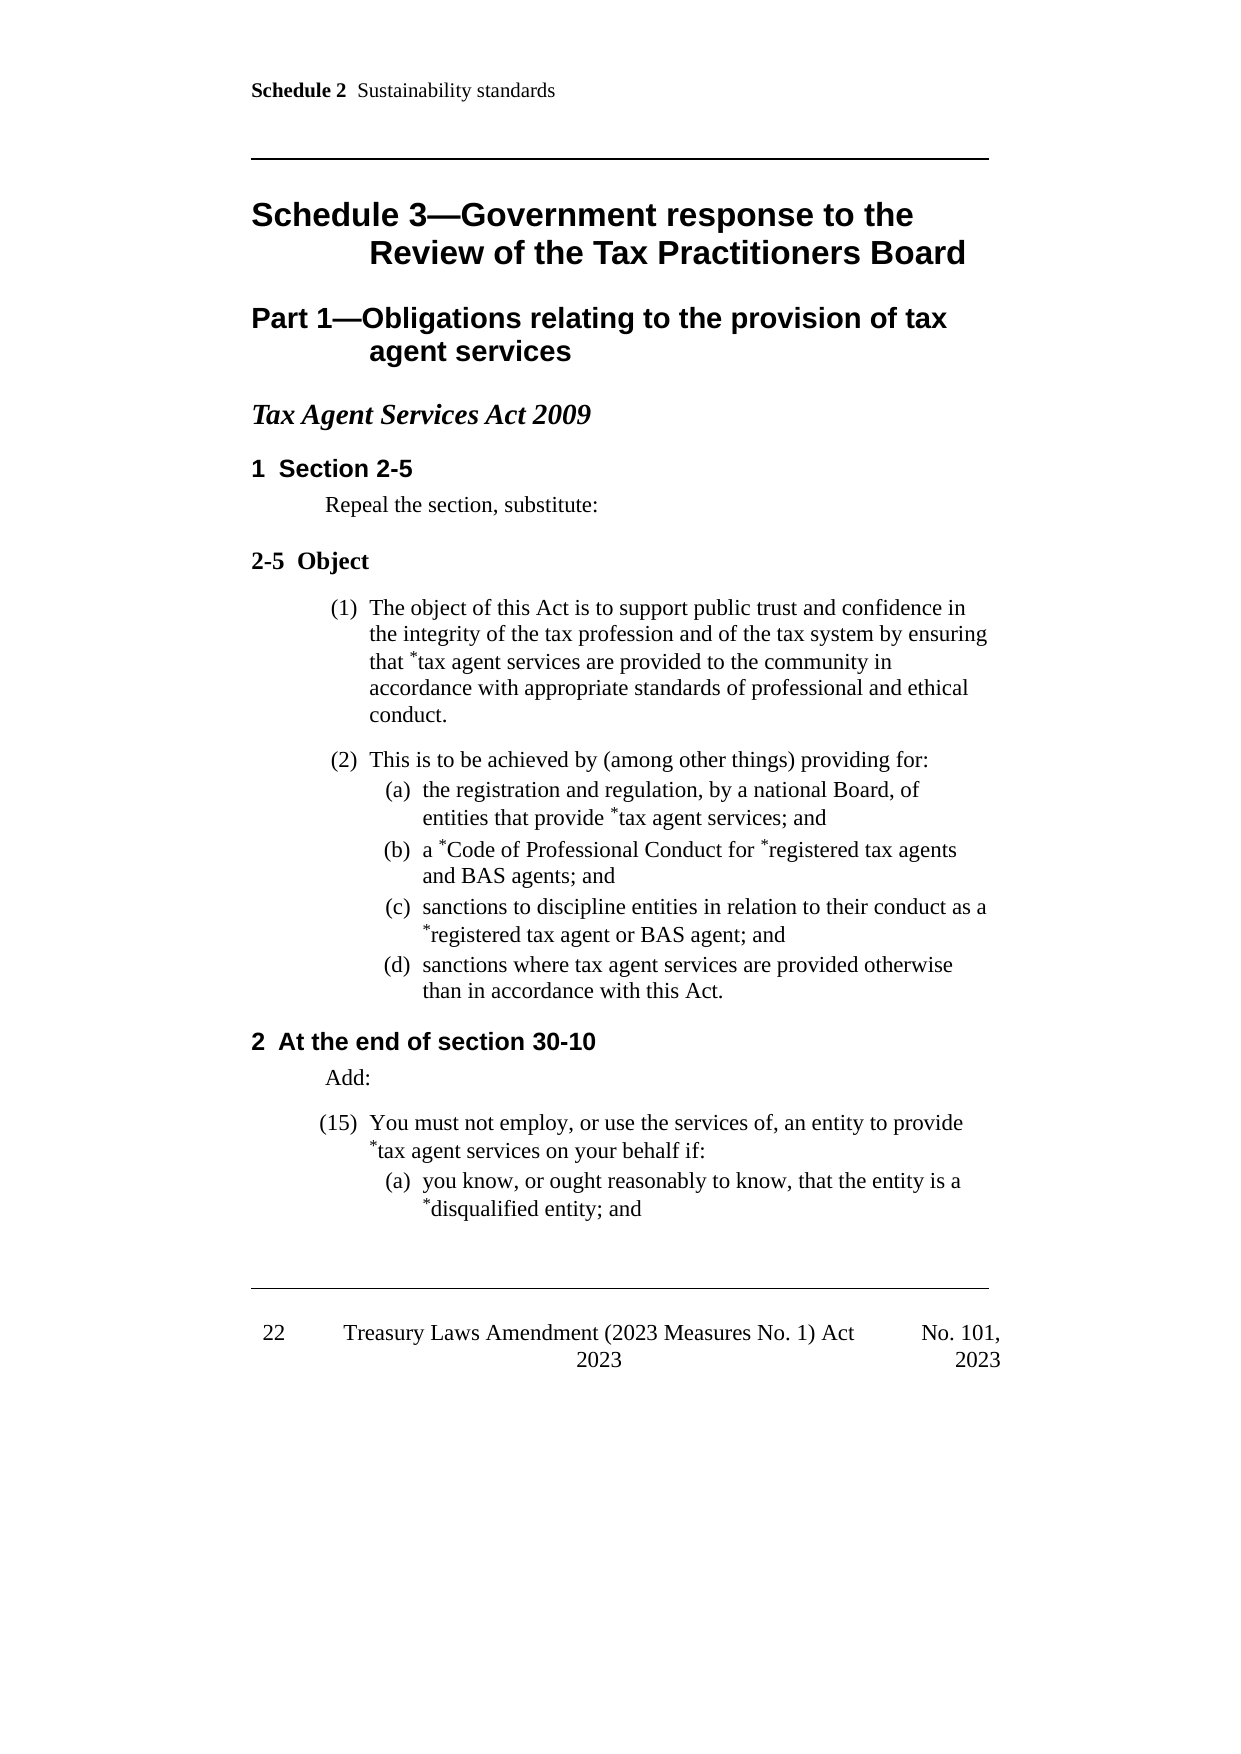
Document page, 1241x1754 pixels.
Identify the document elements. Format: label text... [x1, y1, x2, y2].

text (2) This is to be achieved by (among other things) providing for: [251, 746, 989, 772]
text (1) The object of this Act is to support public trust and confidence in the integrity of the tax profession and of the tax system by ensuring that *tax agent services are provided to the community in accordance with appropriate standards of professional and ethical conduct. [251, 594, 989, 727]
text Tax Agent Services Act 2009 [251, 397, 989, 431]
text Part 1—Obligations relating to the provision of tax agent services [251, 301, 989, 368]
text 2-5 Object [251, 546, 989, 575]
text (d) sanctions where tax agent services are provided otherwise than in accordance with this Act. [251, 951, 989, 1004]
text (15) You must not employ, or use the services of, an entity to provide *tax agent services on your behalf if: [251, 1109, 989, 1163]
text (a) the registration and regulation, by a national Board, of entities that provide *tax agent services; and [251, 776, 989, 830]
text Schedule 3—Government response to the Review of the Tax Practitioners Board [251, 195, 989, 272]
text Add: [325, 1064, 989, 1090]
text Repeal the section, substitute: [325, 491, 989, 517]
text 2 At the end of section 30-10 [251, 1027, 989, 1056]
text (c) sanctions to discipline entities in relation to their conduct as a *registered tax agent or BAS agent; and [251, 893, 989, 947]
text 1 Section 2-5 [251, 454, 989, 482]
text (b) a *Code of Professional Conduct for *registered tax agents and BAS agents; and [251, 834, 989, 889]
text (a) you know, or ought reasonably to know, that the entity is a *disqualified entity; and [251, 1167, 989, 1222]
